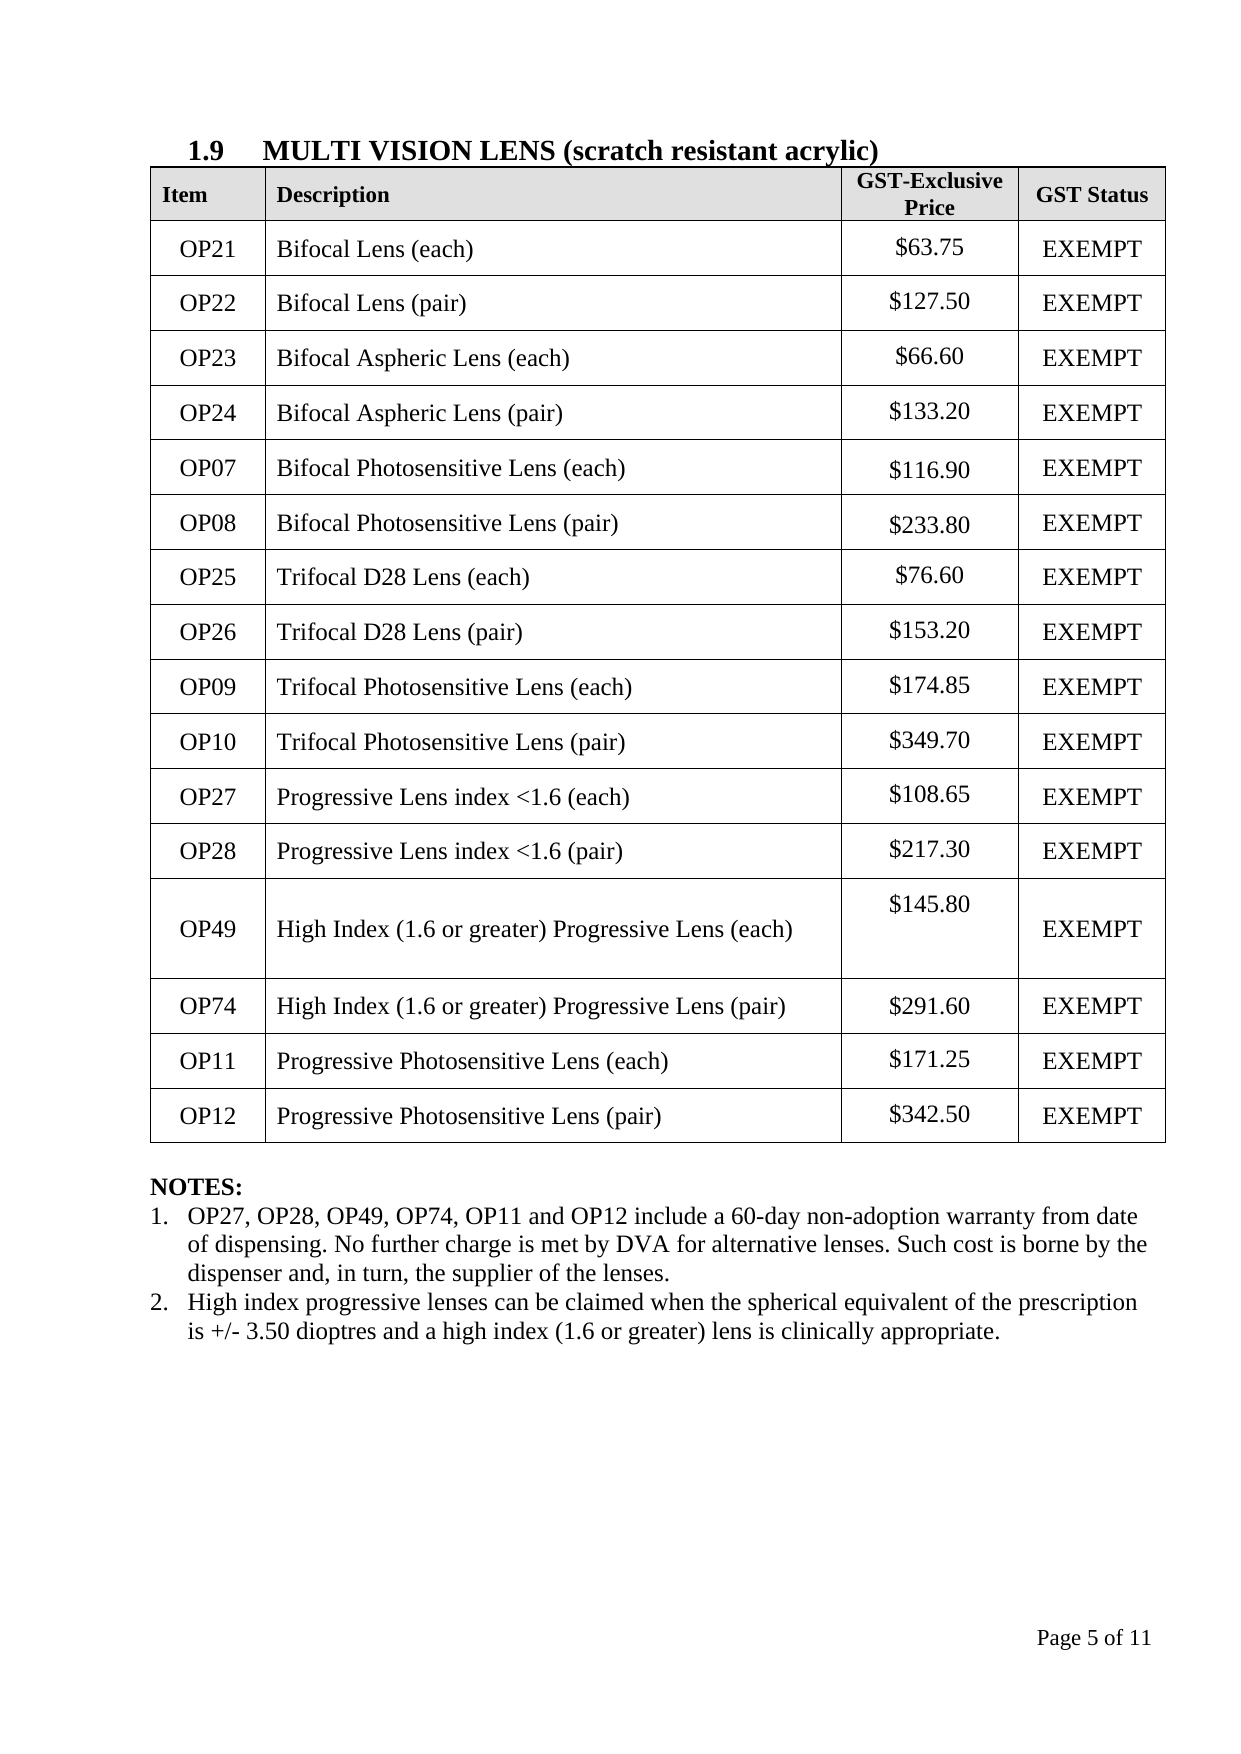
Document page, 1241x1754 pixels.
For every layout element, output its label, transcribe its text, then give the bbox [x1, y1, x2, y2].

table_cell OP23 [151, 331, 265, 384]
table_cell OP11 [151, 1034, 265, 1087]
table_header GST-Exclusive Price [842, 168, 1018, 220]
table_cell OP07 [151, 440, 265, 494]
table_cell $153.20 [842, 605, 1018, 658]
table_cell $145.80 [842, 879, 1018, 978]
table_header Description [266, 168, 841, 220]
table_cell Bifocal Aspheric Lens (each) [266, 331, 841, 384]
table_cell EXEMPT [1019, 276, 1165, 330]
table_cell EXEMPT [1019, 660, 1165, 713]
table_cell OP26 [151, 605, 265, 658]
list High index progressive lenses can be claimed when the spherical equivalent of the prescription is +/- 3.50 dioptres and a high index (1.6 or greater) lens is clinically appropriate. [150, 1287, 1152, 1344]
table_cell Bifocal Lens (pair) [266, 276, 841, 330]
table_cell OP12 [151, 1089, 265, 1142]
table_cell OP22 [151, 276, 265, 330]
table_cell $63.75 [842, 221, 1018, 275]
table_cell Bifocal Photosensitive Lens (pair) [266, 495, 841, 549]
table_cell $116.90 [842, 440, 1018, 494]
table_cell EXEMPT [1019, 824, 1165, 878]
table_cell EXEMPT [1019, 1034, 1165, 1087]
table_cell EXEMPT [1019, 386, 1165, 439]
table_cell Trifocal D28 Lens (each) [266, 550, 841, 604]
table_cell EXEMPT [1019, 221, 1165, 275]
table_cell EXEMPT [1019, 495, 1165, 549]
table_cell $76.60 [842, 550, 1018, 604]
table_cell Trifocal D28 Lens (pair) [266, 605, 841, 658]
table_cell $108.65 [842, 769, 1018, 823]
table_cell OP10 [151, 714, 265, 768]
table_cell Progressive Photosensitive Lens (pair) [266, 1089, 841, 1142]
table_cell OP27 [151, 769, 265, 823]
table_cell $174.85 [842, 660, 1018, 713]
table_cell $217.30 [842, 824, 1018, 878]
table_cell $171.25 [842, 1034, 1018, 1087]
table_cell OP74 [151, 979, 265, 1033]
text NOTES: [150, 1172, 1152, 1201]
table_cell Trifocal Photosensitive Lens (each) [266, 660, 841, 713]
table_cell EXEMPT [1019, 605, 1165, 658]
table_cell EXEMPT [1019, 879, 1165, 978]
table_cell OP08 [151, 495, 265, 549]
table_cell OP09 [151, 660, 265, 713]
table_cell $233.80 [842, 495, 1018, 549]
table_header Item [151, 168, 265, 220]
table_cell EXEMPT [1019, 331, 1165, 384]
table_cell Bifocal Aspheric Lens (pair) [266, 386, 841, 439]
table_cell $133.20 [842, 386, 1018, 439]
table_header GST Status [1019, 168, 1165, 220]
list OP27, OP28, OP49, OP74, OP11 and OP12 include a 60-day non-adoption warranty from date of dispensing. No further charge is met by DVA for alternative lenses. Such cost is borne by the dispenser and, in turn, the supplier of the lenses. [150, 1201, 1152, 1287]
table_cell $66.60 [842, 331, 1018, 384]
table_cell Bifocal Lens (each) [266, 221, 841, 275]
table_cell OP21 [151, 221, 265, 275]
table_cell $291.60 [842, 979, 1018, 1033]
table_cell EXEMPT [1019, 979, 1165, 1033]
table_cell EXEMPT [1019, 1089, 1165, 1142]
table_cell $349.70 [842, 714, 1018, 768]
table_cell OP28 [151, 824, 265, 878]
table_cell EXEMPT [1019, 714, 1165, 768]
table_cell Progressive Lens index <1.6 (each) [266, 769, 841, 823]
table_cell EXEMPT [1019, 440, 1165, 494]
list MULTI VISION LENS (scratch resistant acrylic) [187, 133, 1152, 166]
table_cell Progressive Photosensitive Lens (each) [266, 1034, 841, 1087]
table_cell EXEMPT [1019, 769, 1165, 823]
table_cell High Index (1.6 or greater) Progressive Lens (each) [266, 879, 841, 978]
table_cell High Index (1.6 or greater) Progressive Lens (pair) [266, 979, 841, 1033]
table_cell $342.50 [842, 1089, 1018, 1142]
table_cell OP24 [151, 386, 265, 439]
table_cell Progressive Lens index <1.6 (pair) [266, 824, 841, 878]
table_cell Trifocal Photosensitive Lens (pair) [266, 714, 841, 768]
table_cell Bifocal Photosensitive Lens (each) [266, 440, 841, 494]
table_cell OP25 [151, 550, 265, 604]
table_cell $127.50 [842, 276, 1018, 330]
table_cell OP49 [151, 879, 265, 978]
table_cell EXEMPT [1019, 550, 1165, 604]
